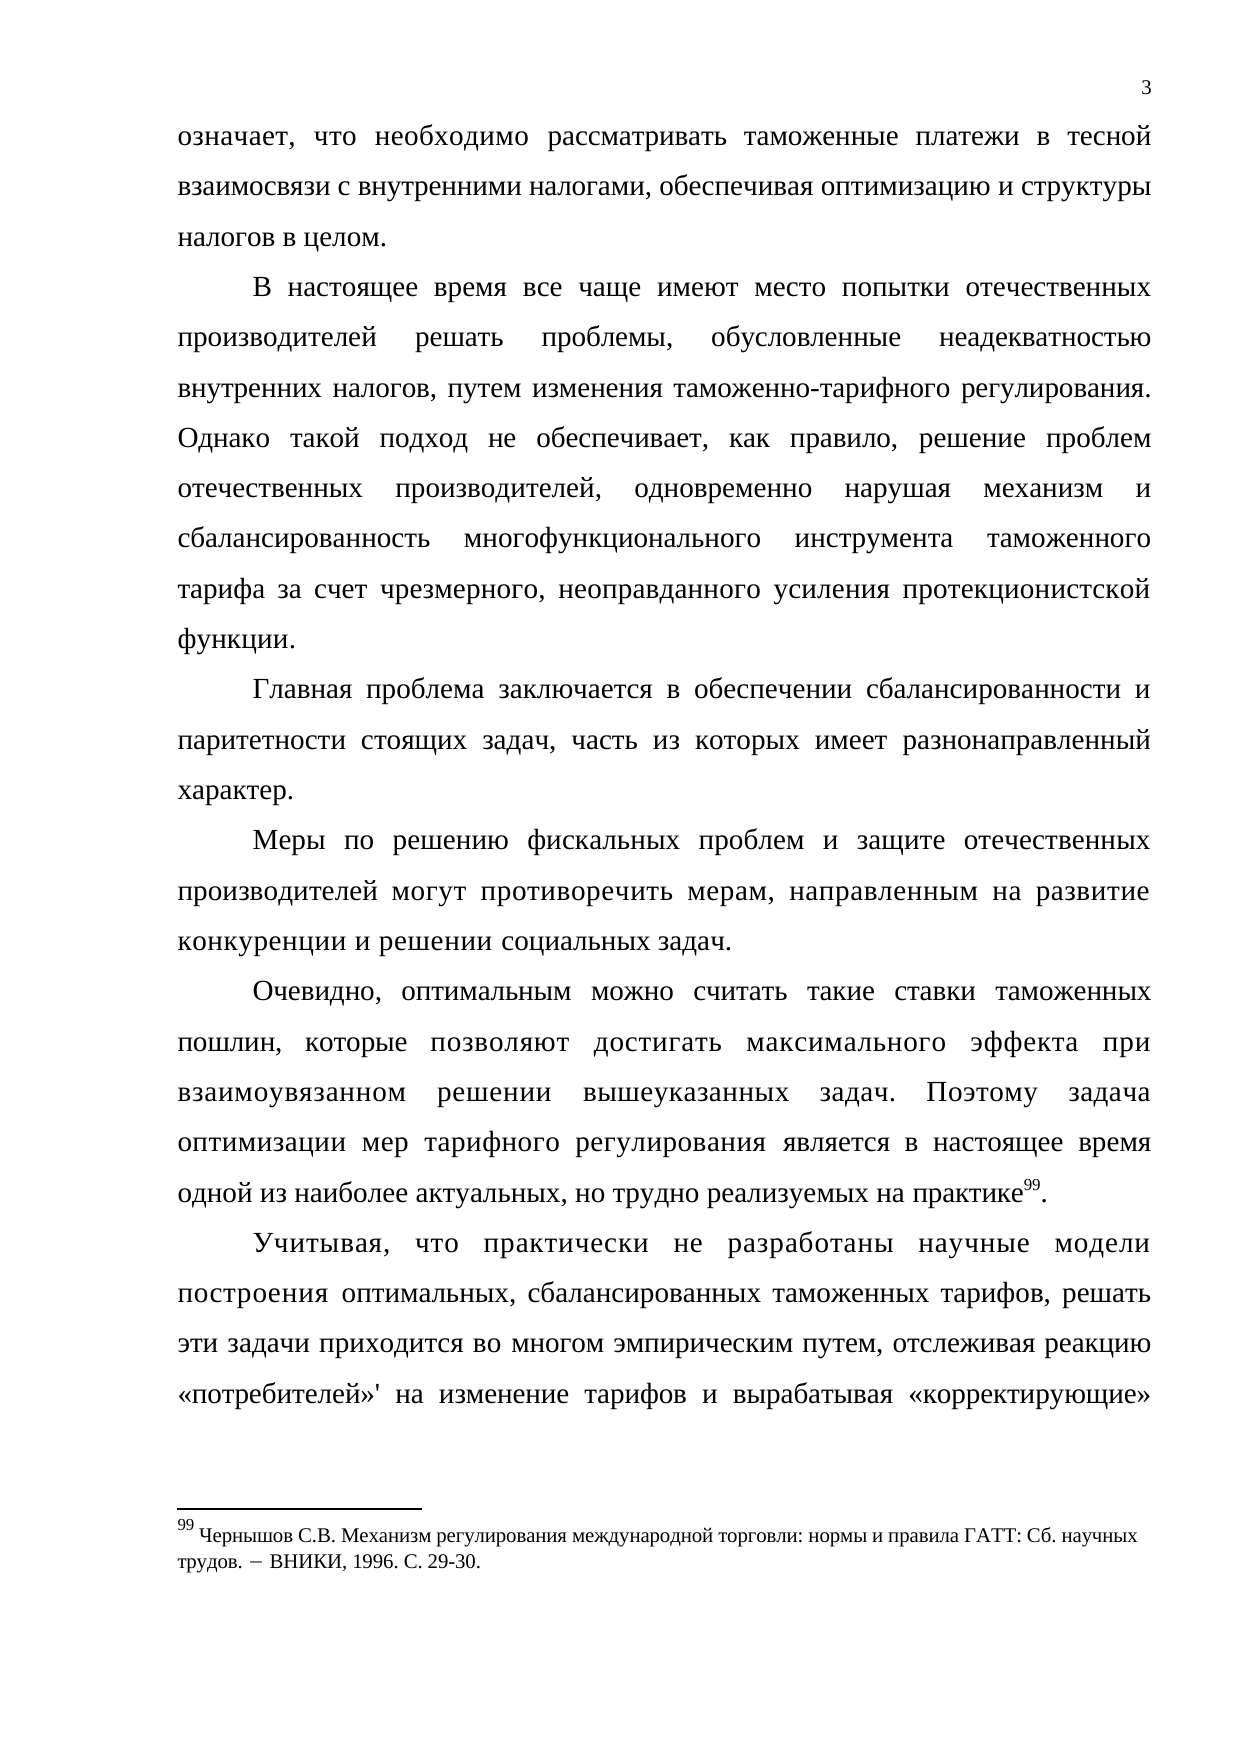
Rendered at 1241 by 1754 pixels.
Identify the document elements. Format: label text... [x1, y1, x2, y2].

text В настоящее время все чаще имеют место попытки отечественных производителей решать проблемы, обусловленные неадекватностью внутренних налогов, путем изменения таможенно-тарифного регулирования. Однако такой подход не обеспечивает, как правило, решение проблем отечественных производителей, одновременно нарушая механизм и сбалансированность многофункционального инструмента таможенного тарифа за счет чрезмерного, неоправданного усиления протекционистской функции. [177, 269, 1152, 655]
text Главная проблема заключается в обеспечении сбалансированности и паритетности стоящих задач, часть из которых имеет разнонаправленный характер. [177, 672, 1152, 806]
text Меры по решению фискальных проблем и защите отечественных производителей могут противоречить мерам, направленным на развитие конкуренции и решении социальных задач. [177, 822, 1152, 957]
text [177, 1225, 1152, 1409]
text Очевидно, оптимальным можно считать такие ставки таможенных пошлин, которые позволяют достигать максимального эффекта при взаимоувязанном решении вышеуказанных задач. Поэтому задача оптимизации мер тарифного регулирования является в настоящее время одной из наиболее актуальных, но трудно реализуемых на практике. [177, 973, 1152, 1208]
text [177, 118, 1152, 252]
